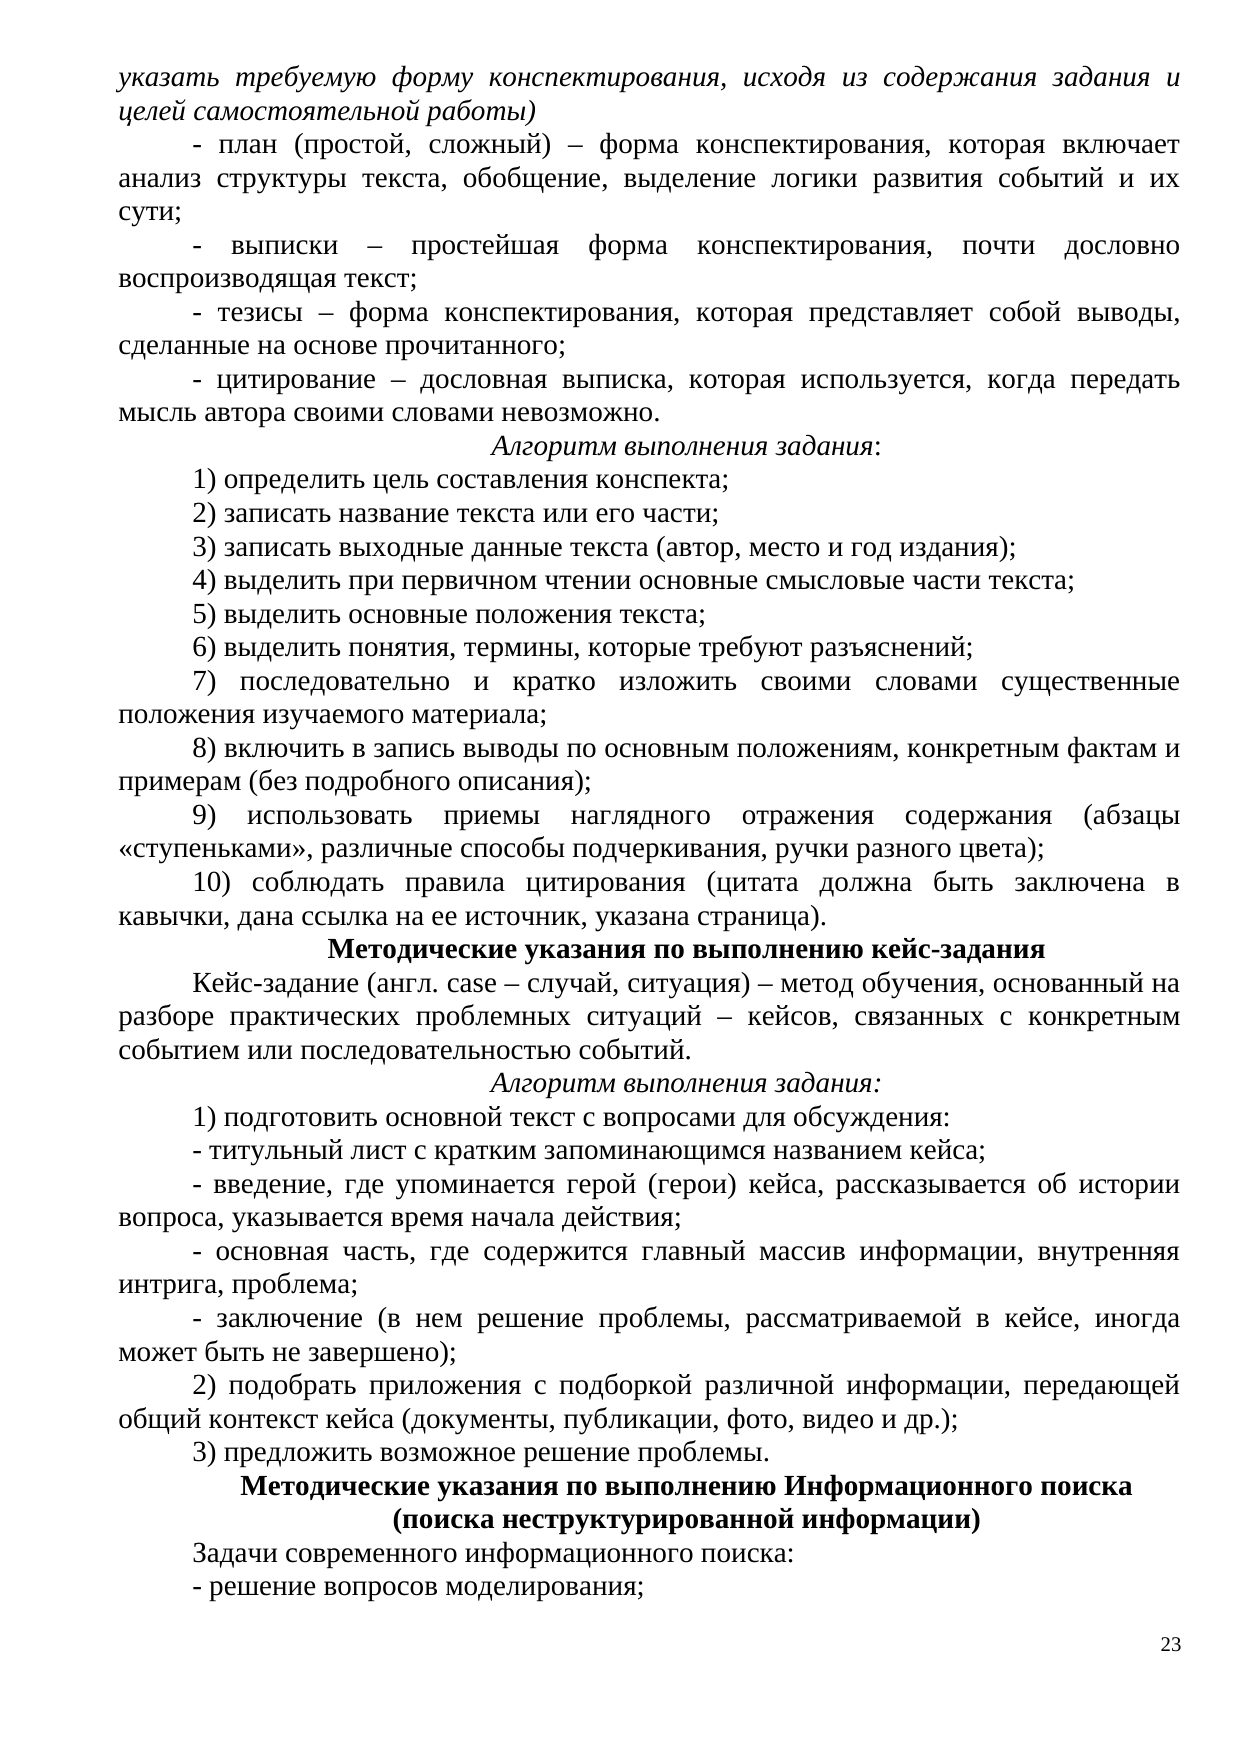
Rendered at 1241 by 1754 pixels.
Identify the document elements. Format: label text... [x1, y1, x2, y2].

text 9) использовать приемы наглядного отражения содержания (абзацы «ступеньками», различные способы подчеркивания, ручки разного цвета); [118, 797, 1181, 864]
text 7) последовательно и кратко изложить своими словами существенные положения изучаемого материала; [118, 663, 1181, 730]
text 3) записать выходные данные текста (автор, место и год издания); [118, 529, 1181, 562]
text - заключение (в нем решение проблемы, рассматриваемой в кейсе, иногда может быть не завершено); [118, 1300, 1181, 1367]
text 1) подготовить основной текст с вопросами для обсуждения: [118, 1099, 1181, 1132]
text - решение вопросов моделирования; [118, 1568, 1181, 1602]
text - введение, где упоминается герой (герои) кейса, рассказывается об истории вопроса, указывается время начала действия; [118, 1166, 1181, 1233]
text 2) записать название текста или его части; [118, 495, 1181, 529]
text Методические указания по выполнению кейс-задания [118, 931, 1181, 965]
text Методические указания по выполнению Информационного поиска [118, 1468, 1181, 1501]
text Алгоритм выполнения задания: [118, 428, 1181, 462]
text 6) выделить понятия, термины, которые требуют разъяснений; [118, 629, 1181, 663]
text 3) предложить возможное решение проблемы. [118, 1434, 1181, 1468]
text - цитирование – дословная выписка, которая используется, когда передать мысль автора своими словами невозможно. [118, 361, 1181, 428]
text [118, 59, 1181, 126]
text 5) выделить основные положения текста; [118, 596, 1181, 629]
text 8) включить в запись выводы по основным положениям, конкретным фактам и примерам (без подробного описания); [118, 730, 1181, 797]
text 2) подобрать приложения с подборкой различной информации, передающей общий контекст кейса (документы, публикации, фото, видео и др.); [118, 1367, 1181, 1434]
text (поиска неструктурированной информации) [118, 1501, 1181, 1535]
text - план (простой, сложный) – форма конспектирования, которая включает анализ структуры текста, обобщение, выделение логики развития событий и их сути; [118, 126, 1181, 227]
text 10) соблюдать правила цитирования (цитата должна быть заключена в кавычки, дана ссылка на ее источник, указана страница). [118, 864, 1181, 931]
text 1) определить цель составления конспекта; [118, 462, 1181, 495]
text - основная часть, где содержится главный массив информации, внутренняя интрига, проблема; [118, 1233, 1181, 1300]
text - выписки – простейшая форма конспектирования, почти дословно воспроизводящая текст; [118, 227, 1181, 294]
text - тезисы – форма конспектирования, которая представляет собой выводы, сделанные на основе прочитанного; [118, 294, 1181, 361]
text 4) выделить при первичном чтении основные смысловые части текста; [118, 562, 1181, 596]
text Кейс-задание (англ. case – случай, ситуация) – метод обучения, основанный на разборе практических проблемных ситуаций – кейсов, связанных с конкретным событием или последовательностью событий. [118, 965, 1181, 1065]
text - титульный лист с кратким запоминающимся названием кейса; [118, 1132, 1181, 1166]
text Задачи современного информационного поиска: [118, 1535, 1181, 1568]
text Алгоритм выполнения задания: [118, 1065, 1181, 1099]
